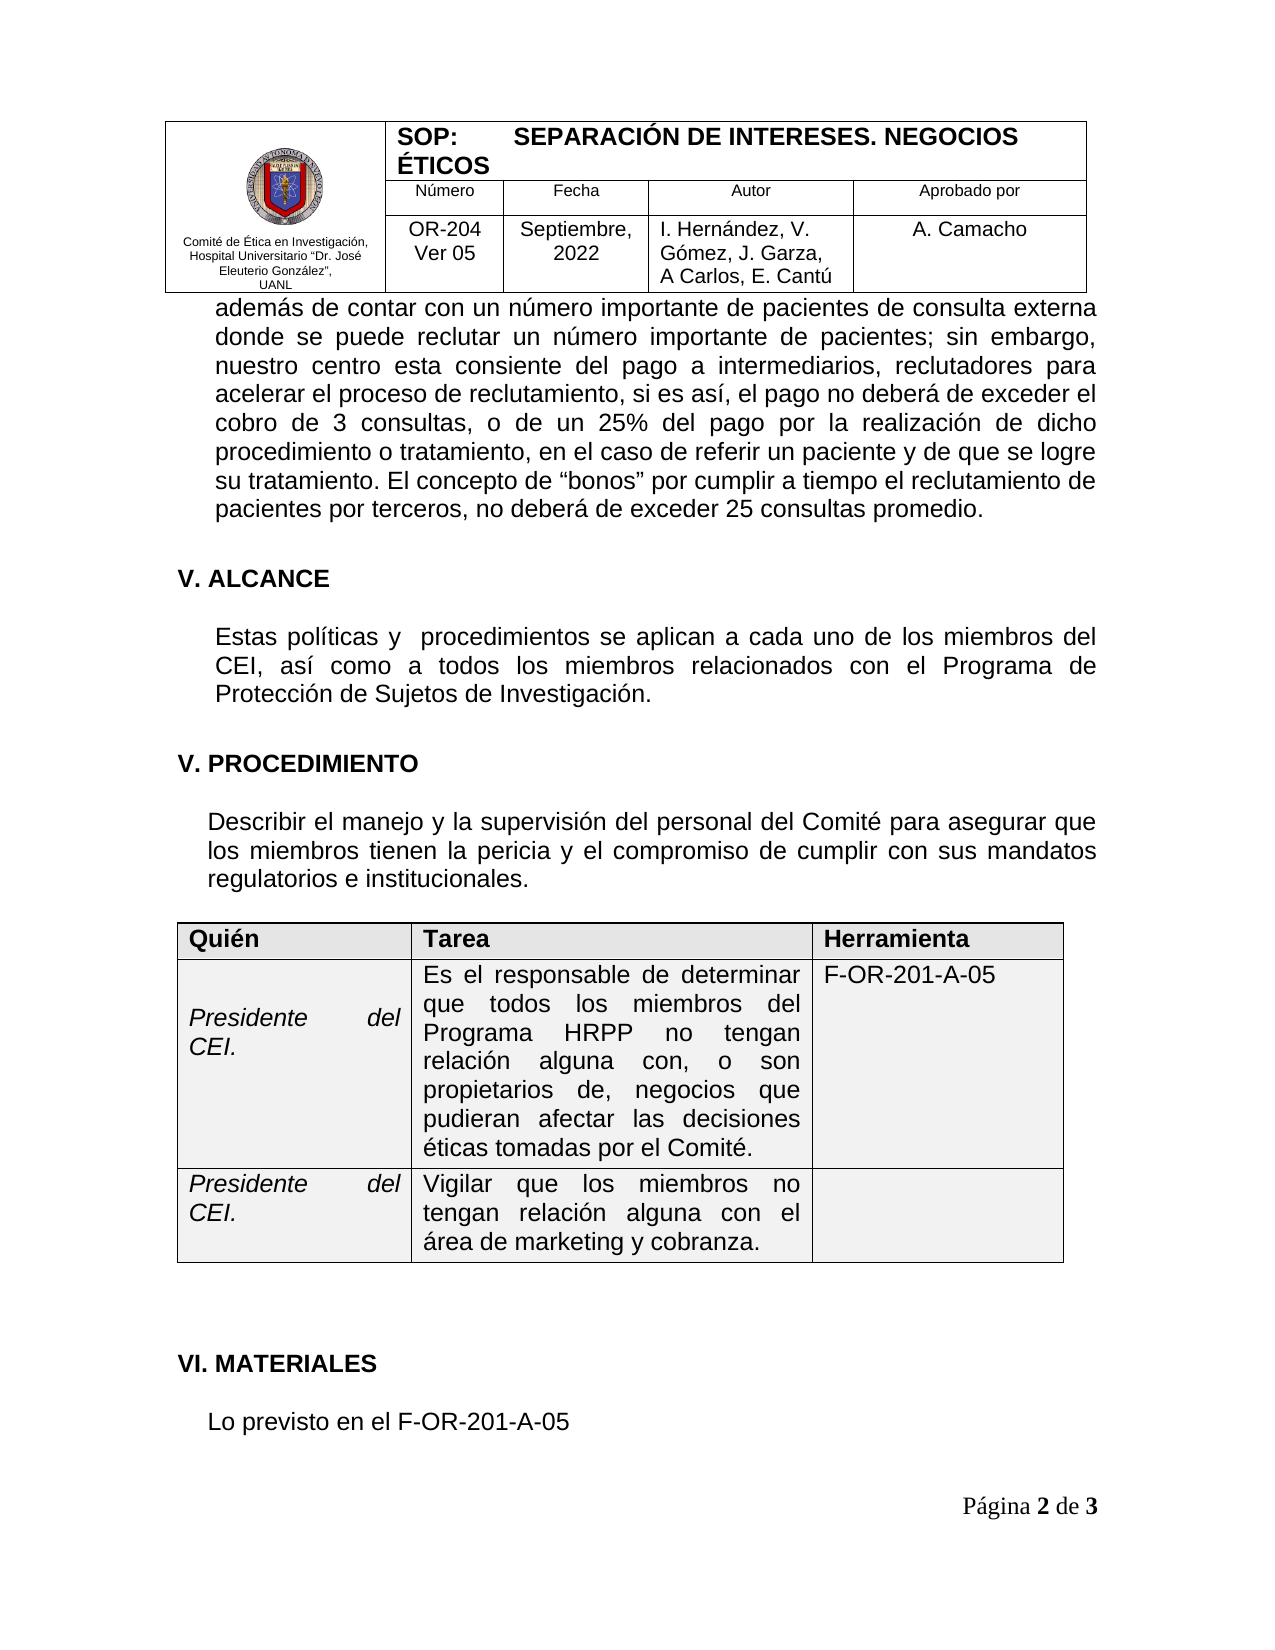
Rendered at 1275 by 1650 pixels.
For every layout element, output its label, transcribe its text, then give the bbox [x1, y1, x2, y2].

text V. ALCANCE [177, 564, 1098, 593]
picture [246, 148, 323, 225]
table_cell [813, 1169, 1063, 1262]
table_cell Vigilar que los miembros no tengan relación alguna con el área de marketing y cobranza. [412, 1169, 812, 1262]
text Estas políticas y procedimientos se aplican a cada uno de los miembros del CEI, así como a todos los miembros relacionados con el Programa de Protección de Sujetos de Investigación. [215, 622, 1098, 708]
table_header Herramienta [813, 924, 1063, 958]
text Describir el manejo y la supervisión del personal del Comité para asegurar que los miembros tienen la pericia y el compromiso de cumplir con sus mandatos regulatorios e institucionales. [207, 807, 1098, 893]
table_cell Es el responsable de determinar que todos los miembros del Programa HRPP no tengan relación alguna con, o son propietarios de, negocios que pudieran afectar las decisiones éticas tomadas por el Comité. [412, 960, 812, 1168]
table_header Tarea [412, 924, 812, 958]
text VI. MATERIALES [177, 1349, 1098, 1378]
text además de contar con un número importante de pacientes de consulta externa donde se puede reclutar un número importante de pacientes; sin embargo, nuestro centro esta consiente del pago a intermediarios, reclutadores para acelerar el proceso de reclutamiento, si es así, el pago no deberá de exceder el cobro de 3 consultas, o de un 25% del pago por la realización de dicho procedimiento o tratamiento, en el caso de referir un paciente y de que se logre su tratamiento. El concepto de “bonos” por cumplir a tiempo el reclutamiento de pacientes por terceros, no deberá de exceder 25 consultas promedio. [215, 264, 1098, 523]
text V. PROCEDIMIENTO [177, 749, 1098, 778]
text Lo previsto en el F-OR-201-A-05 [207, 1407, 1098, 1436]
table_cell F-OR-201-A-05 [813, 960, 1063, 1168]
table_cell Presidente del CEI. [178, 1169, 411, 1262]
table_cell Presidente del CEI. [178, 960, 411, 1168]
table_header Quién [178, 924, 411, 958]
